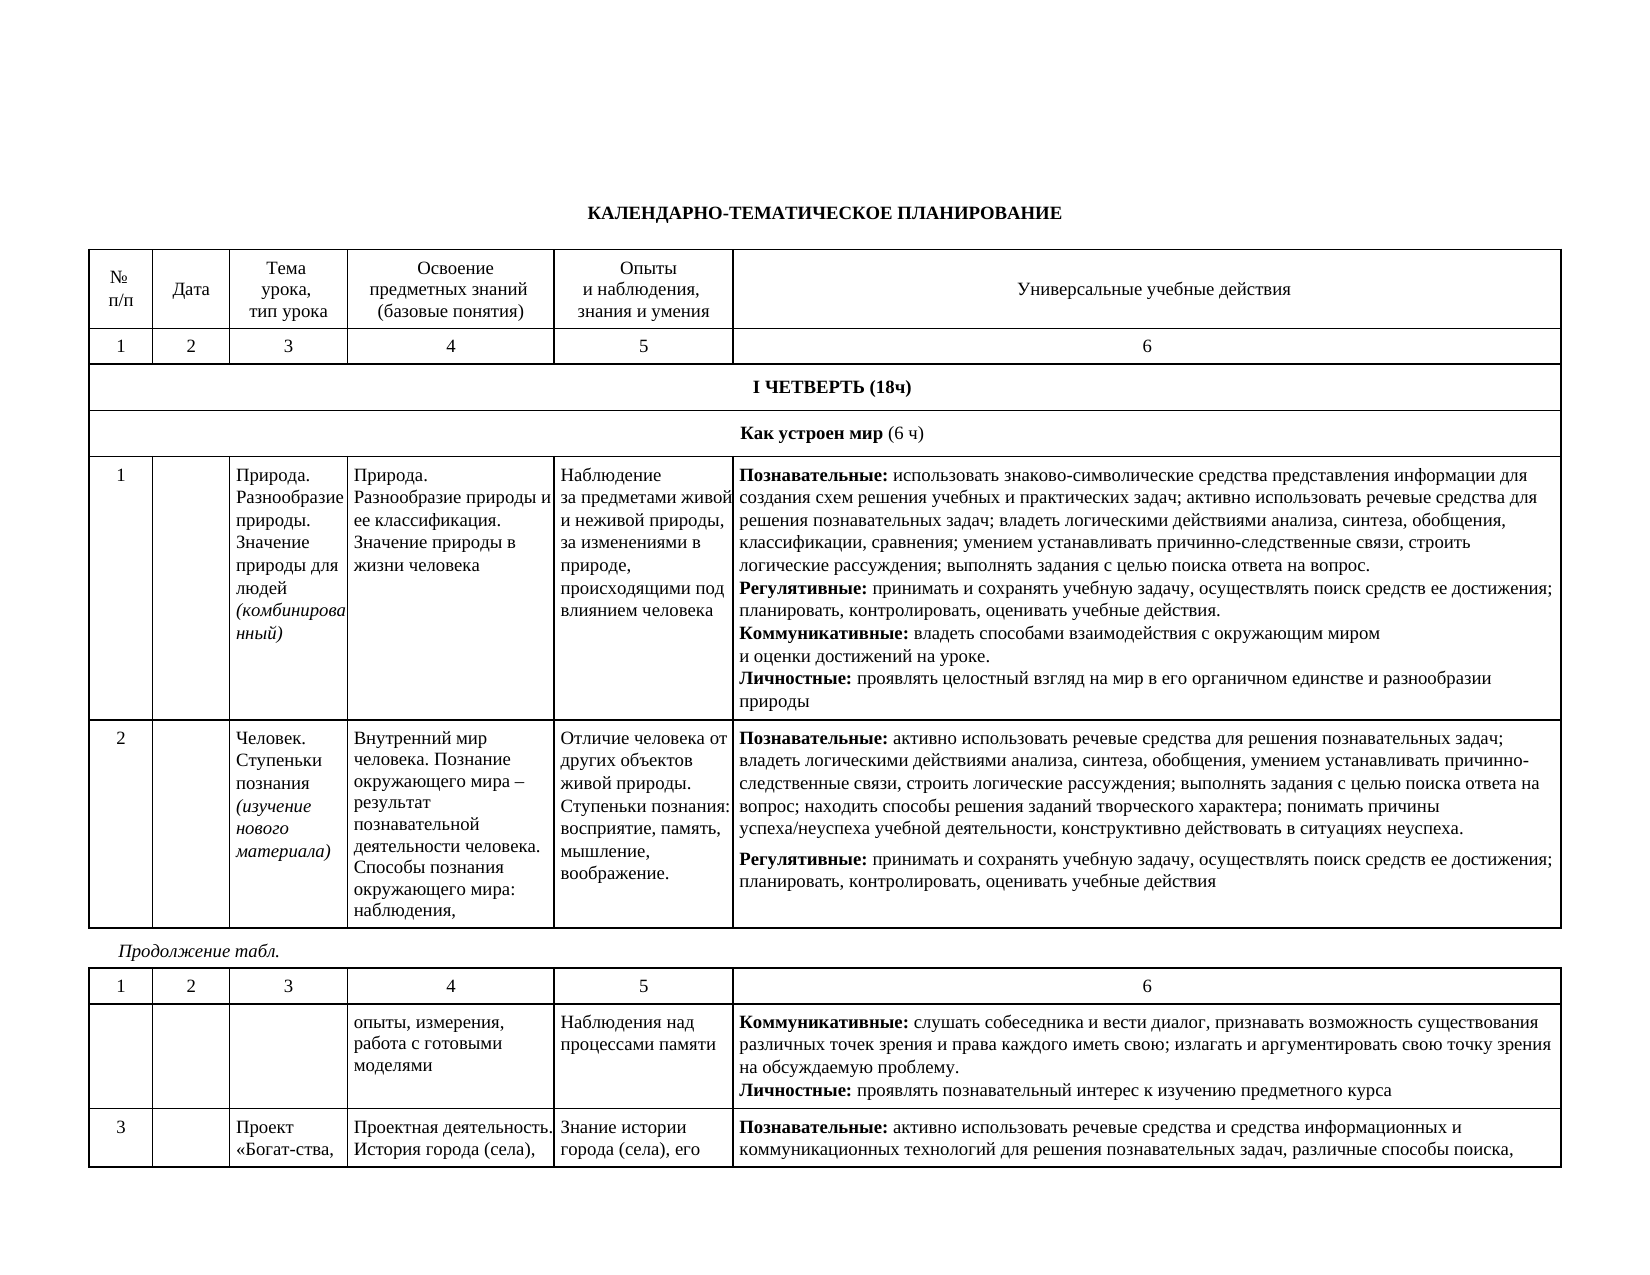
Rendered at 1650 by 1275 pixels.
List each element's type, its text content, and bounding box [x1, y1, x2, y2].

table_cell 6 [734, 329, 1560, 363]
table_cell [734, 1109, 1560, 1166]
table_header Универсальные учебные действия [734, 250, 1560, 327]
table_cell 4 [348, 329, 553, 363]
table_cell Природа. Разнообразие природы. Значение природы для людей (комбинированный) [230, 457, 347, 719]
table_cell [230, 1109, 347, 1166]
table_header 4 [348, 969, 553, 1003]
table_cell 5 [555, 329, 732, 363]
table_header Опыты и наблюдения, знания и умения [555, 250, 732, 327]
table_cell 2 [153, 329, 229, 363]
table_cell 1 [90, 457, 152, 719]
table_cell 3 [230, 329, 347, 363]
table_header Дата [153, 250, 229, 327]
table_cell опыты, измерения, работа с готовыми моделями [348, 1005, 553, 1108]
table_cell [555, 1109, 732, 1166]
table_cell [348, 1109, 553, 1166]
table_cell [153, 1109, 229, 1166]
table_cell [153, 457, 229, 719]
table_cell Коммуникативные: слушать собеседника и вести диалог, признавать возможность существования различных точек зрения и права каждого иметь свою; излагать и аргументировать свою точку зрения на обсуждаемую проблему. Личностные: проявлять познавательный интерес к изучению предметного курса [734, 1005, 1560, 1108]
table_header Тема урока, тип урока [230, 250, 347, 327]
table_cell Как устроен мир (6 ч) [90, 411, 1560, 456]
table_header 1 [90, 969, 152, 1003]
table_header 3 [230, 969, 347, 1003]
table_cell Наблюдения над процессами памяти [555, 1005, 732, 1108]
table_header 2 [153, 969, 229, 1003]
table_cell Наблюдение за предметами живой и неживой природы, за изменениями в природе, происходящими под влиянием человека [555, 457, 732, 719]
table_cell Природа. Разнообразие природы и ее классификация. Значение природы в жизни человека [348, 457, 553, 719]
table_cell [230, 1005, 347, 1108]
table_cell Отличие человека от других объектов живой природы. Ступеньки познания: восприятие, память, мышление, воображение. [555, 721, 732, 927]
table_header 6 [734, 969, 1560, 1003]
table_header Освоение предметных знаний (базовые понятия) [348, 250, 553, 327]
table_cell [153, 721, 229, 927]
table_cell [153, 1005, 229, 1108]
table_cell Познавательные: активно использовать речевые средства для решения познавательных задач; владеть логическими действиями анализа, синтеза, обобщения, умением устанавливать причинно-следственные связи, строить логические рассуждения; выполнять задания с целью поиска ответа на вопрос; находить способы решения заданий творческого характера; понимать причины успеха/неуспеха учебной деятельности, конструктивно действовать в ситуациях неуспеха. Регулятивные: принимать и сохранять учебную задачу, осуществлять поиск средств ее достижения; планировать, контролировать, оценивать учебные действия [734, 721, 1560, 927]
table_cell 2 [90, 721, 152, 927]
table_cell I четверть (18ч) [90, 365, 1560, 409]
table_cell Внутренний мир человека. Познание окружающего мира – результат познавательной деятельности человека. Способы познания окружающего мира: наблюдения, [348, 721, 553, 927]
text Продолжение табл. [118, 939, 1532, 961]
table_header 5 [555, 969, 732, 1003]
table_cell Познавательные: использовать знаково-символические средства представления информации для создания схем решения учебных и практических задач; активно использовать речевые средства для решения познавательных задач; владеть логическими действиями анализа, синтеза, обобщения, классификации, сравнения; умением устанавливать причинно-следственные связи, строить логические рассуждения; выполнять задания с целью поиска ответа на вопрос. Регулятивные: принимать и сохранять учебную задачу, осуществлять поиск средств ее достижения; планировать, контролировать, оценивать учебные действия. Коммуникативные: владеть способами взаимодействия с окружающим миром и оценки достижений на уроке. Личностные: проявлять целостный взгляд на мир в его органичном единстве и разнообразии природы [734, 457, 1560, 719]
table_cell [90, 1005, 152, 1108]
table_cell 3 [90, 1109, 152, 1166]
table_cell Человек. Ступеньки познания (изучение нового материала) [230, 721, 347, 927]
text Календарно-тематическое планирование [118, 202, 1532, 224]
table_cell 1 [90, 329, 152, 363]
table_header № п/п [90, 250, 152, 327]
